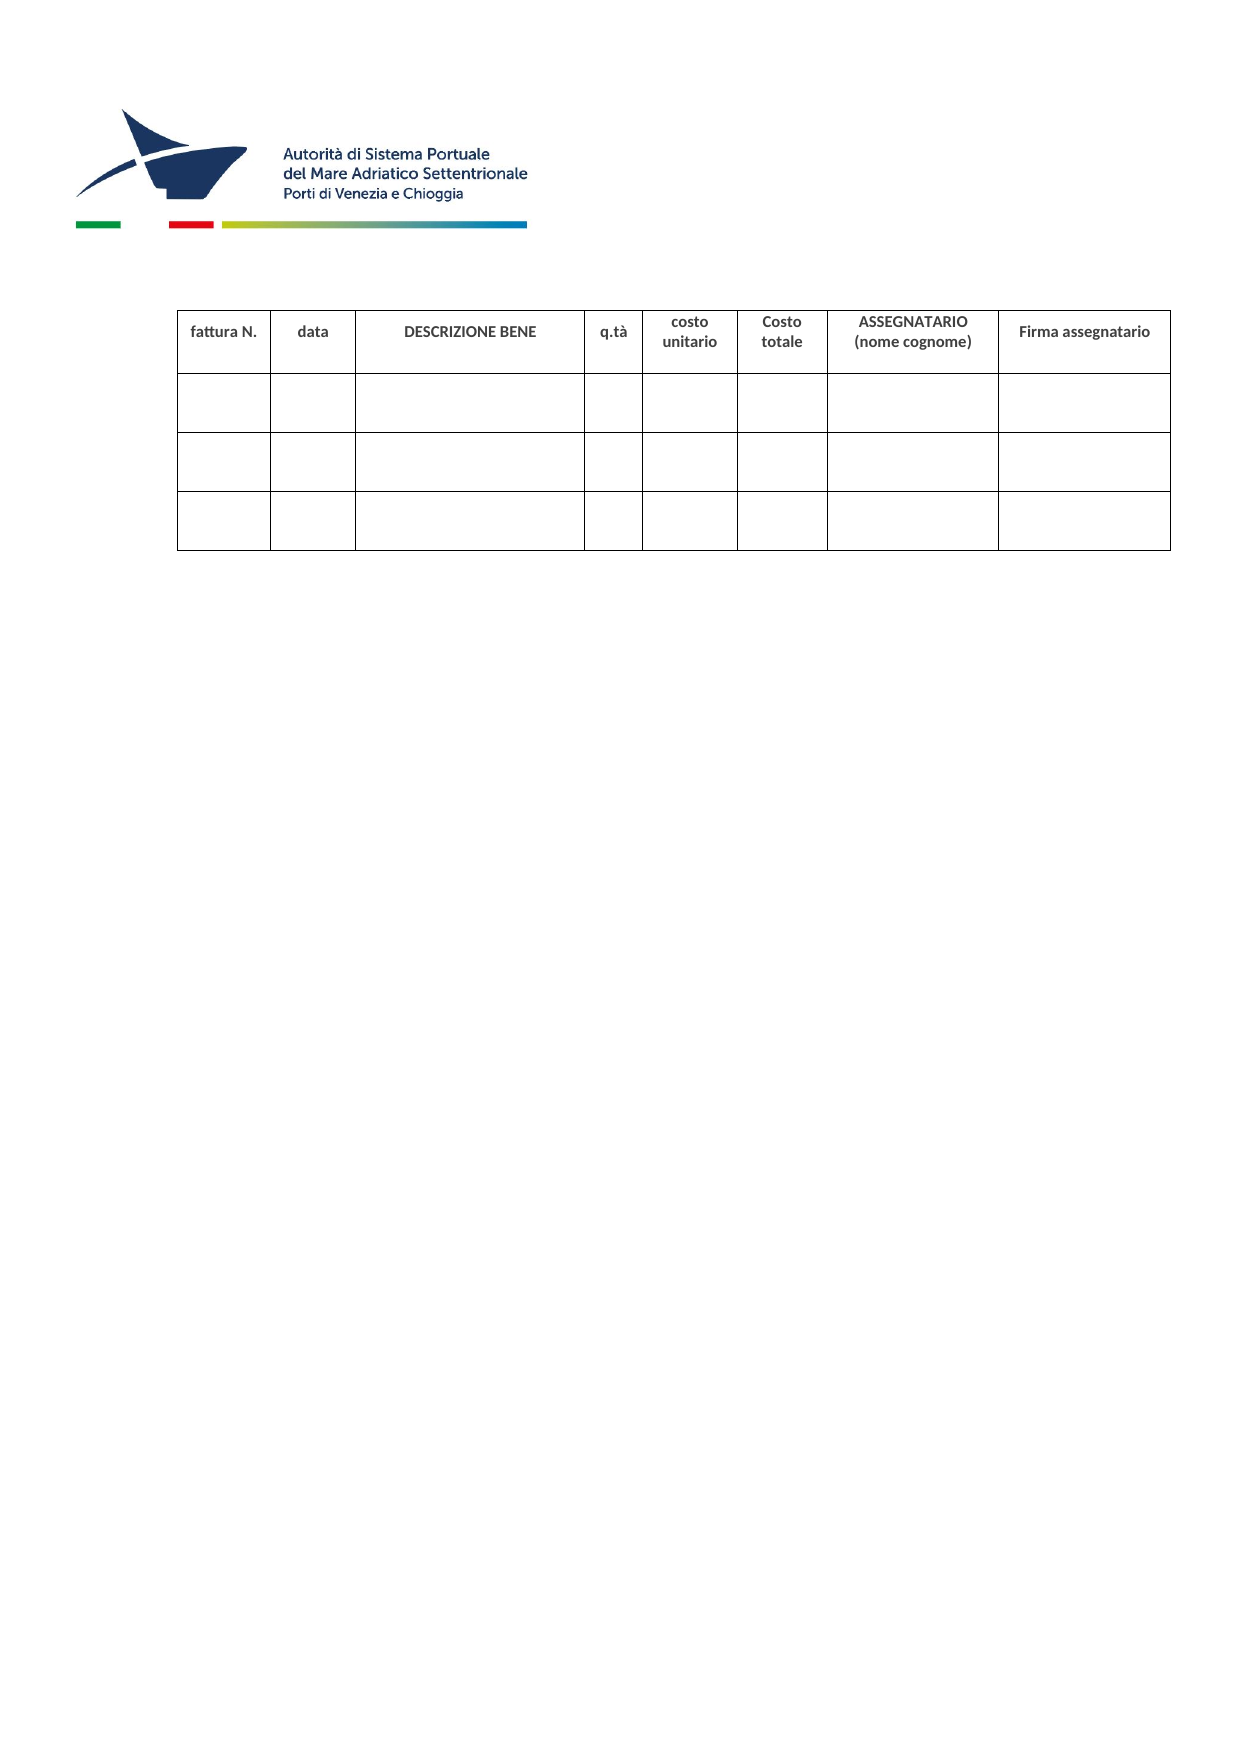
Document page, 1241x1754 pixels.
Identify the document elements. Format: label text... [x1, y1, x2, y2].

table_cell [585, 433, 642, 491]
table_header q.tà [585, 311, 642, 373]
table_header DESCRIZIONE BENE [356, 311, 584, 373]
table_header ASSEGNATARIO (nome cognome) [828, 311, 998, 373]
table_cell [585, 374, 642, 432]
table_cell [828, 374, 998, 432]
table_cell [356, 374, 584, 432]
table_cell [828, 492, 998, 550]
table_cell [643, 492, 737, 550]
table_header Firma assegnatario [999, 311, 1170, 373]
table_cell [738, 374, 827, 432]
table_cell [999, 433, 1170, 491]
table_header data [271, 311, 355, 373]
table_cell [738, 492, 827, 550]
table_cell [738, 433, 827, 491]
table_cell [999, 374, 1170, 432]
table_cell [178, 374, 270, 432]
table_cell [271, 433, 355, 491]
table_cell [643, 374, 737, 432]
table_cell [271, 492, 355, 550]
table_cell [356, 433, 584, 491]
table_cell [178, 492, 270, 550]
table_cell [585, 492, 642, 550]
table_header fattura N. [178, 311, 270, 373]
table_header costo unitario [643, 311, 737, 373]
table_header Costo totale [738, 311, 827, 373]
table_cell [643, 433, 737, 491]
table_cell [178, 433, 270, 491]
table_cell [356, 492, 584, 550]
table_cell [828, 433, 998, 491]
table_cell [999, 492, 1170, 550]
picture [51, 84, 547, 246]
table_cell [271, 374, 355, 432]
